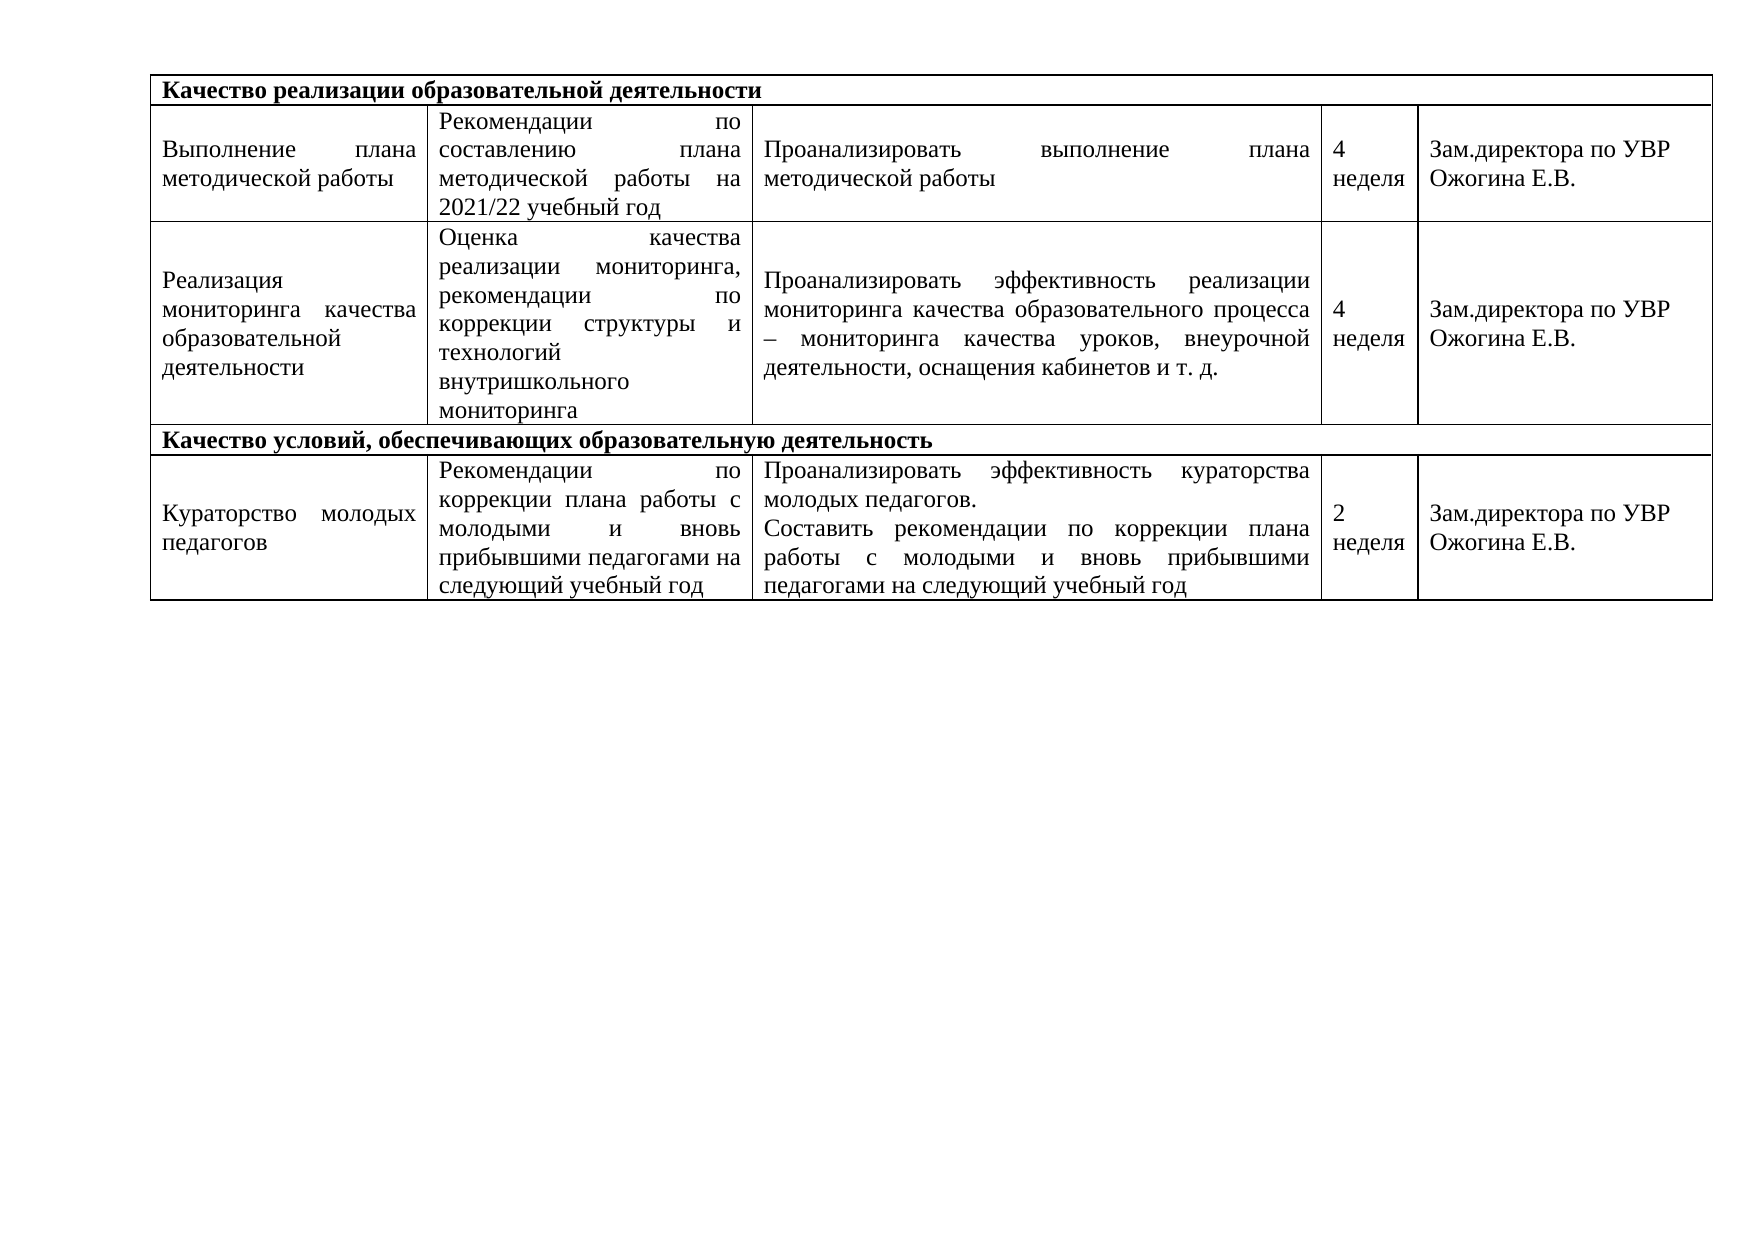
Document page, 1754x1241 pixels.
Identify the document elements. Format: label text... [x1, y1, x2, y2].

table_cell 4 неделя [1322, 106, 1417, 221]
table_cell Рекомендации по коррекции плана работы с молодыми и вновь прибывшими педагогами на следующий учебный год [428, 456, 752, 599]
table_cell 2 неделя [1322, 456, 1417, 599]
table_cell Выполнение плана методической работы [151, 106, 427, 221]
table_cell Проанализировать эффективность реализации мониторинга качества образовательного процесса – мониторинга качества уроков, внеурочной деятельности, оснащения кабинетов и т. д. [753, 222, 1321, 423]
table_cell Проанализировать выполнение плана методической работы [753, 106, 1321, 221]
table_cell Оценка качества реализации мониторинга, рекомендации по коррекции структуры и технологий внутришкольного мониторинга [428, 222, 752, 423]
table_cell Зам.директора по УВР Ожогина Е.В. [1419, 104, 1712, 221]
table_cell Качество реализации образовательной деятельности [151, 76, 1712, 104]
table_cell Рекомендации по составлению плана методической работы на 2021/22 учебный год [428, 106, 752, 221]
table_cell Реализация мониторинга качества образовательной деятельности [151, 222, 427, 423]
table_cell Проанализировать эффективность кураторства молодых педагогов. Составить рекомендации по коррекции плана работы с молодыми и вновь прибывшими педагогами на следующий учебный год [753, 456, 1321, 599]
table_cell Зам.директора по УВР Ожогина Е.В. [1419, 221, 1712, 423]
table_cell 4 неделя [1322, 222, 1417, 423]
table_cell Качество условий, обеспечивающих образовательную деятельность [151, 424, 1712, 454]
table_cell Кураторство молодых педагогов [151, 456, 427, 599]
table_cell Зам.директора по УВР Ожогина Е.В. [1419, 454, 1712, 599]
